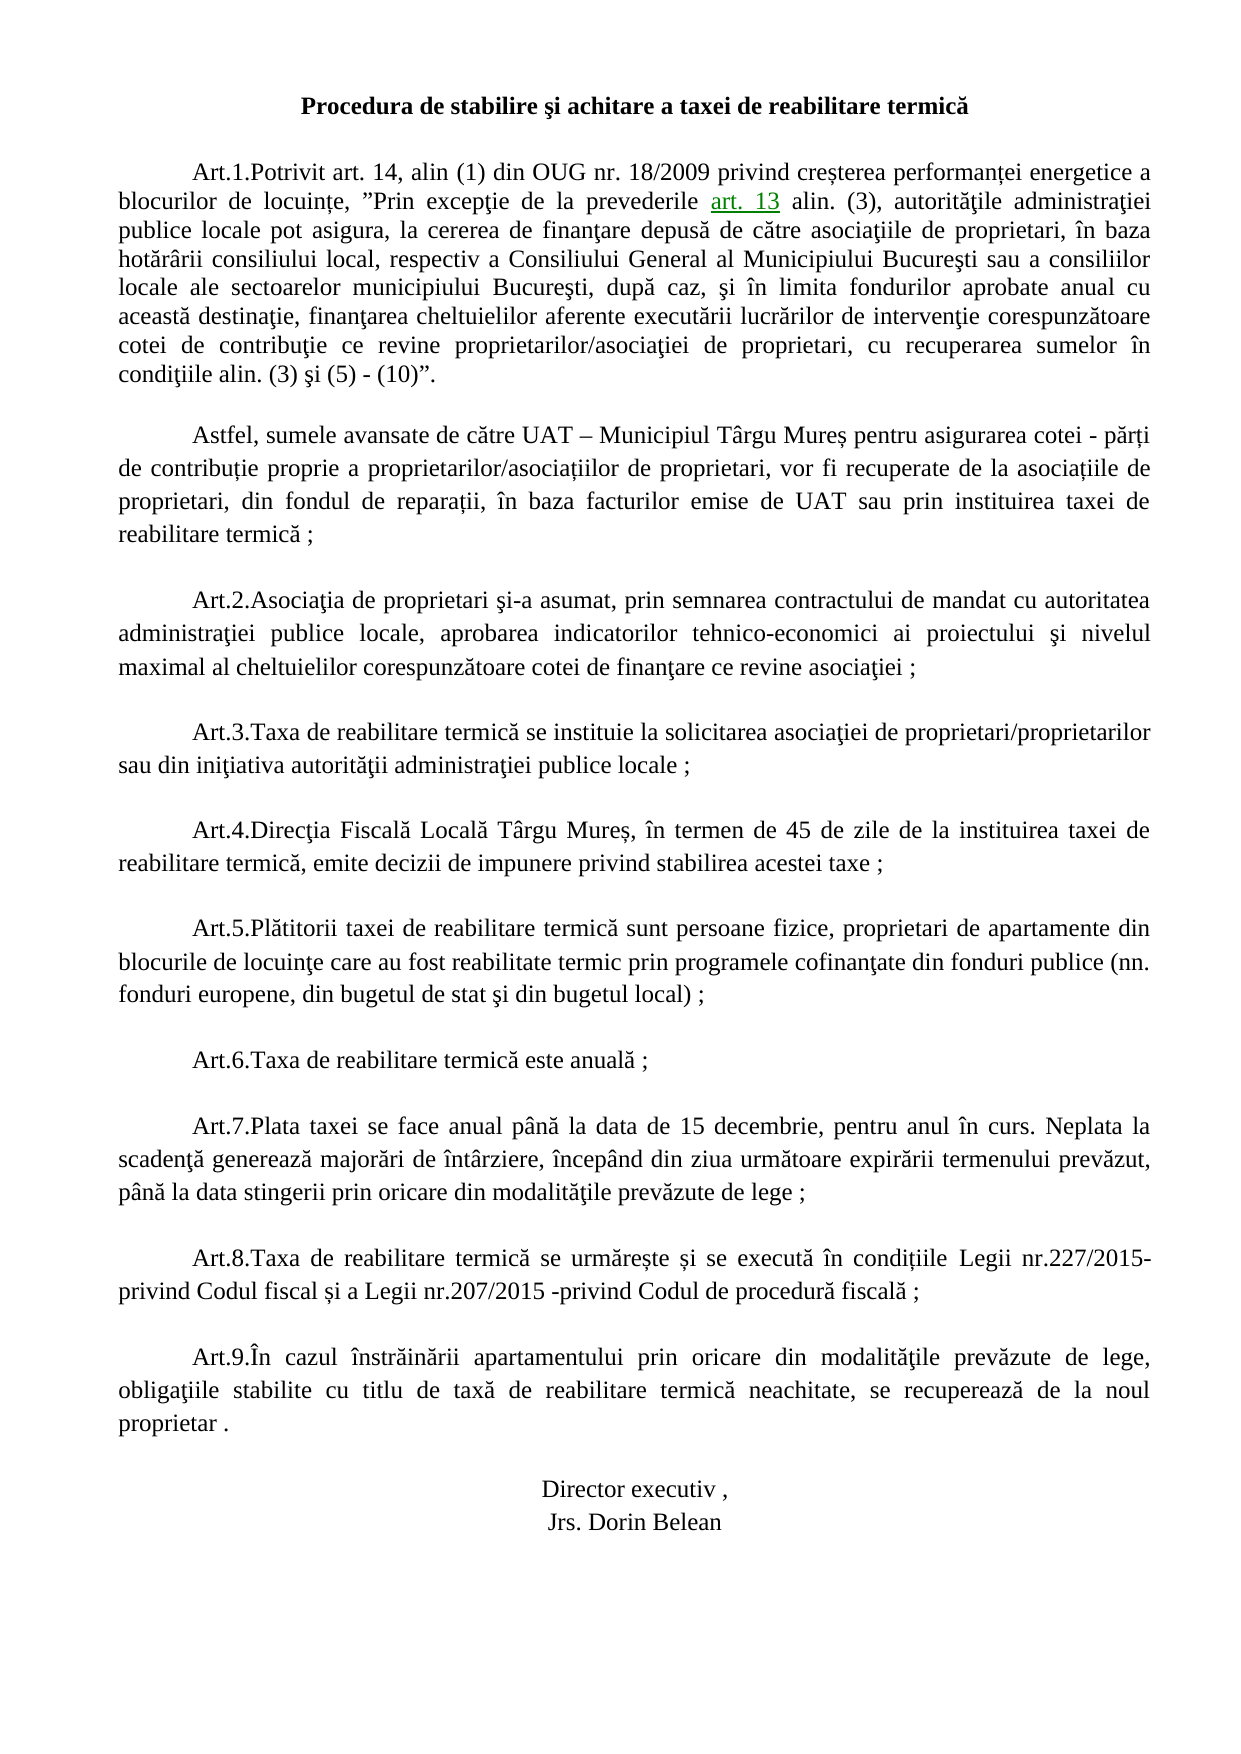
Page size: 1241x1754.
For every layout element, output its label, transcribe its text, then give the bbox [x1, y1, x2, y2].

text Art.1.Potrivit art. 14, alin (1) din OUG nr. 18/2009 privind creșterea performanței energetice a blocurilor de locuințe, ”Prin excepţie de la prevederile art. 13 alin. (3), autorităţile administraţiei publice locale pot asigura, la cererea de finanţare depusă de către asociaţiile de proprietari, în baza hotărârii consiliului local, respectiv a Consiliului General al Municipiului Bucureşti sau a consiliilor locale ale sectoarelor municipiului Bucureşti, după caz, şi în limita fondurilor aprobate anual cu această destinaţie, finanţarea cheltuielilor aferente executării lucrărilor de intervenţie corespunzătoare cotei de contribuţie ce revine proprietarilor/asociaţiei de proprietari, cu recuperarea sumelor în condiţiile alin. (3) şi (5) - (10)”. [118, 157, 1152, 387]
text Director executiv , [118, 1474, 1152, 1503]
text Procedura de stabilire şi achitare a taxei de reabilitare termică [118, 91, 1152, 120]
text Jrs. Dorin Belean [118, 1507, 1152, 1536]
text Art.9.În cazul înstrăinării apartamentului prin oricare din modalităţile prevăzute de lege, obligaţiile stabilite cu titlu de taxă de reabilitare termică neachitate, se recuperează de la noul proprietar . [118, 1342, 1152, 1437]
text Art.8.Taxa de reabilitare termică se urmărește și se execută în condițiile Legii nr.227/2015-privind Codul fiscal și a Legii nr.207/2015 -privind Codul de procedură fiscală ; [118, 1243, 1152, 1305]
text Art.2.Asociaţia de proprietari şi-a asumat, prin semnarea contractului de mandat cu autoritatea administraţiei publice locale, aprobarea indicatorilor tehnico-economici ai proiectului şi nivelul maximal al cheltuielilor corespunzătoare cotei de finanţare ce revine asociaţiei ; [118, 586, 1152, 680]
text Art.4.Direcţia Fiscală Locală Târgu Mureș, în termen de 45 de zile de la instituirea taxei de reabilitare termică, emite decizii de impunere privind stabilirea acestei taxe ; [118, 815, 1152, 877]
text Art.3.Taxa de reabilitare termică se instituie la solicitarea asociaţiei de proprietari/proprietarilor sau din iniţiativa autorităţii administraţiei publice locale ; [118, 717, 1152, 779]
text Astfel, sumele avansate de către UAT – Municipiul Târgu Mureș pentru asigurarea cotei - părți de contribuție proprie a proprietarilor/asociațiilor de proprietari, vor fi recuperate de la asociațiile de proprietari, din fondul de reparații, în baza facturilor emise de UAT sau prin instituirea taxei de reabilitare termică ; [118, 420, 1152, 548]
text Art.6.Taxa de reabilitare termică este anuală ; [118, 1045, 1152, 1074]
text Art.7.Plata taxei se face anual până la data de 15 decembrie, pentru anul în curs. Neplata la scadenţă generează majorări de întârziere, începând din ziua următoare expirării termenului prevăzut, până la data stingerii prin oricare din modalităţile prevăzute de lege ; [118, 1111, 1152, 1206]
text Art.5.Plătitorii taxei de reabilitare termică sunt persoane fizice, proprietari de apartamente din blocurile de locuinţe care au fost reabilitate termic prin programele cofinanţate din fonduri publice (nn. fonduri europene, din bugetul de stat şi din bugetul local) ; [118, 913, 1152, 1008]
